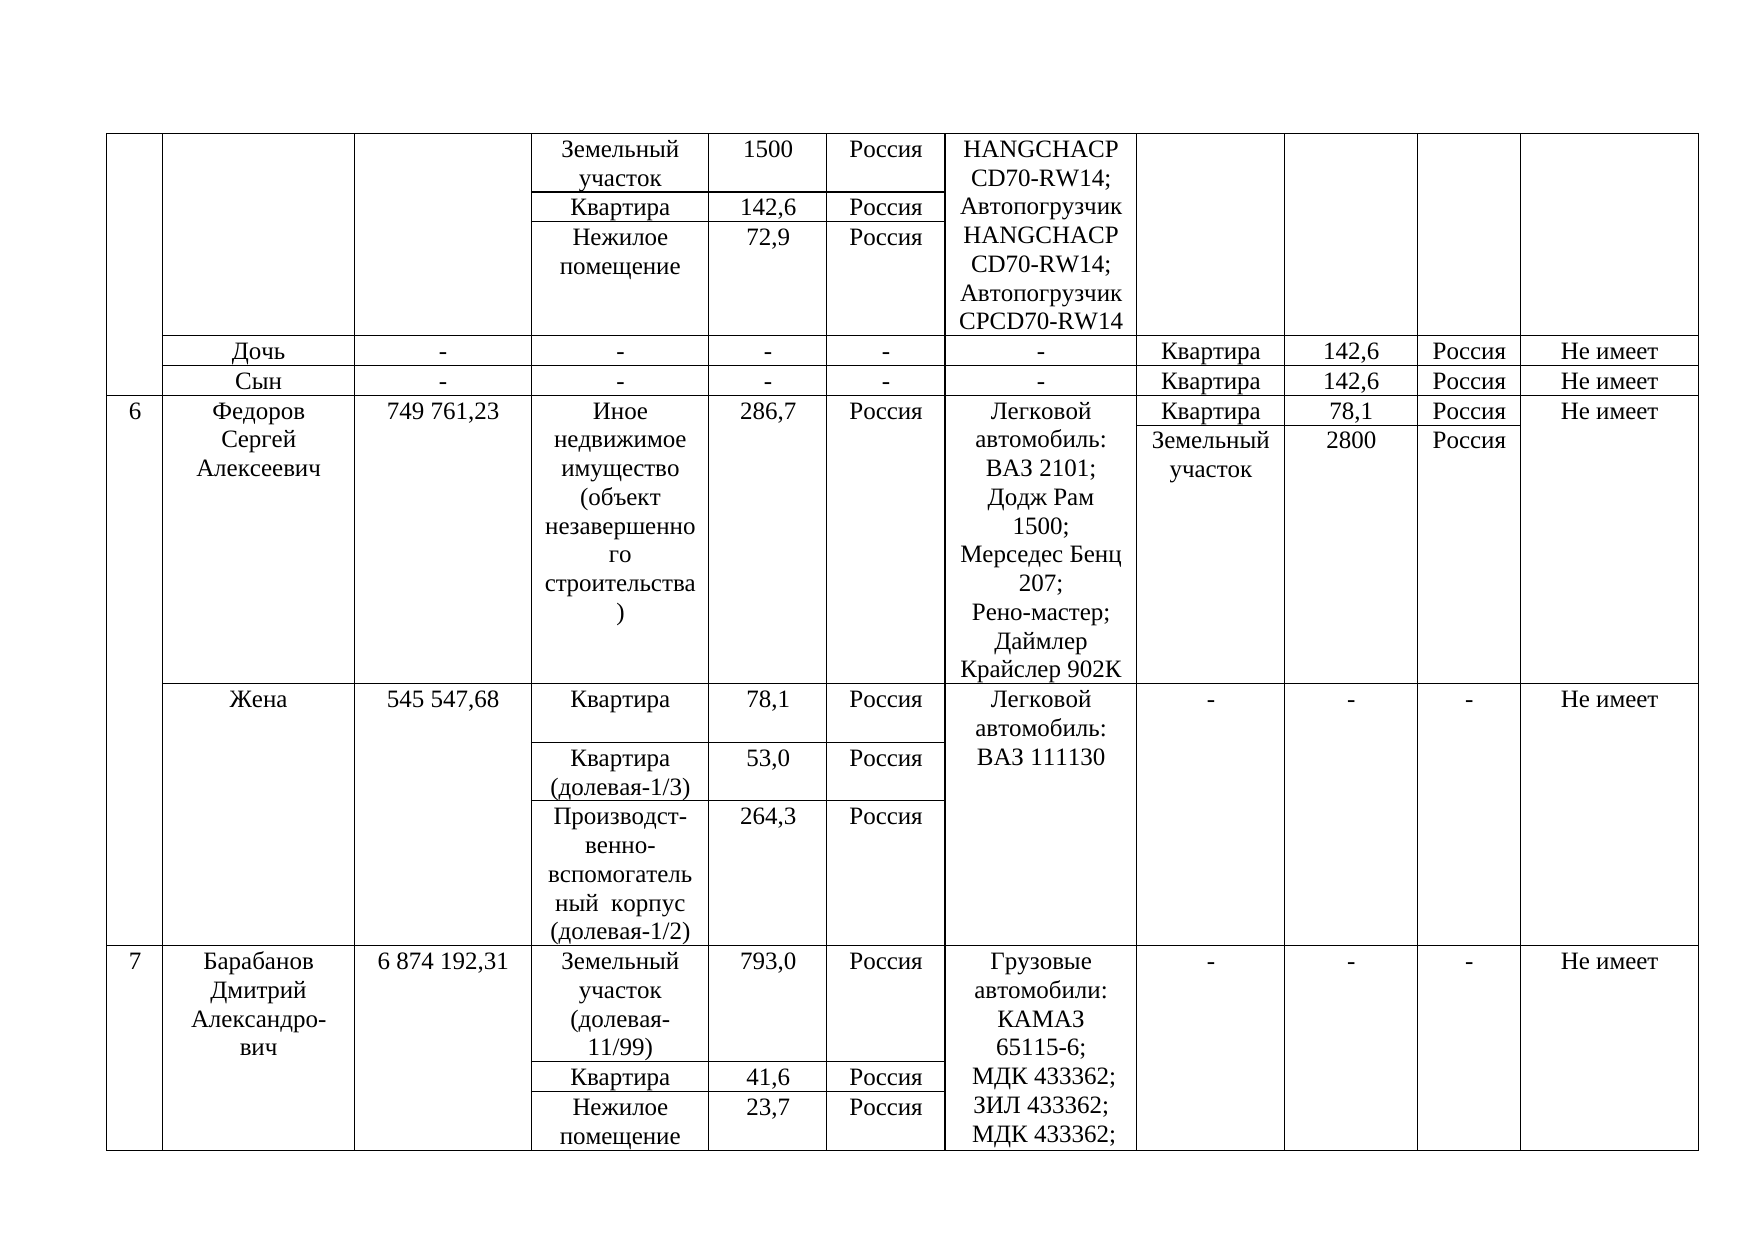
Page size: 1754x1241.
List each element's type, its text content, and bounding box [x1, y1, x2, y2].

table_cell 78,1 [1285, 396, 1417, 424]
table_cell Квартира [532, 1062, 708, 1091]
table_cell Квартира [532, 684, 708, 742]
table_cell Квартира [1137, 366, 1284, 395]
table_cell 142,6 [1285, 336, 1417, 365]
table_cell Квартира [1137, 396, 1284, 424]
table_cell Россия [827, 134, 944, 191]
table_cell Производст-венно-вспомогательный корпус (долевая-1/2) [532, 801, 708, 945]
table_cell Жена [163, 684, 354, 945]
table_cell Легковой автомобиль: ВАЗ 2101; Додж Рам 1500; Мерседес Бенц 207; Рено-мастер; Даймлер Крайслер 902К [946, 396, 1136, 683]
table_cell Барабанов Дмитрий Александро-вич [163, 946, 354, 1149]
table_cell - [355, 366, 531, 395]
table_cell 142,6 [1285, 366, 1417, 395]
table_cell 2800 [1285, 426, 1417, 683]
table_cell 72,9 [709, 222, 826, 335]
table_cell Россия [827, 1062, 944, 1091]
table_cell Земельный участок [1137, 426, 1284, 683]
table_cell Не имеет [1521, 336, 1698, 365]
table_cell 142,6 [709, 193, 826, 221]
table_cell Россия [827, 946, 944, 1061]
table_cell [532, 1092, 708, 1149]
table_cell Не имеет [1521, 366, 1698, 395]
table_cell 23,7 [709, 1092, 826, 1149]
table_cell Россия [827, 684, 944, 742]
table_cell - [1285, 684, 1417, 945]
table_cell 1500 [709, 134, 826, 191]
table_cell Легковой автомобиль: ВАЗ 111130 [946, 684, 1136, 945]
table_cell Дочь [163, 336, 354, 365]
table_cell 6 [107, 396, 162, 945]
table_cell Россия [827, 801, 944, 945]
table_cell Грузовые автомобили: КАМАЗ 65115-6; МДК 433362; ЗИЛ 433362; МДК 433362; ЗИЛ 433362; МАЗ 555102-(223); КО 713; МДК 433362; МАЗ 6516А8-321; КАМАЗ 65115-62 ЭД405; Мерседес Бенц Мерседес Бенц [946, 946, 1136, 1149]
table_cell - [946, 336, 1136, 365]
table_cell Сын [163, 366, 354, 395]
table_cell 264,3 [709, 801, 826, 945]
table_cell Россия [1418, 396, 1520, 424]
table_cell Россия [827, 743, 944, 800]
table_cell Нежилое помещение [532, 222, 708, 335]
table_cell Квартира [532, 193, 708, 221]
table_cell 793,0 [709, 946, 826, 1061]
table_cell Россия [1418, 336, 1520, 365]
table_cell - [946, 366, 1136, 395]
table_cell Россия [827, 222, 944, 335]
table_cell 6 874 192,31 [355, 946, 531, 1149]
table_cell Россия [827, 396, 944, 683]
table_cell 53,0 [709, 743, 826, 800]
table_cell Иное недвижимое имущество (объект незавершенного строительства) [532, 396, 708, 683]
table_cell Земельный участок [532, 134, 708, 191]
table_cell - [1285, 946, 1417, 1149]
table_cell - [1137, 946, 1284, 1149]
table_cell - [709, 366, 826, 395]
table_cell Квартира [1137, 336, 1284, 365]
table_cell 545 547,68 [355, 684, 531, 945]
table_cell 286,7 [709, 396, 826, 683]
table_cell Россия [1418, 426, 1520, 683]
table_cell - [827, 366, 944, 395]
table_cell 41,6 [709, 1062, 826, 1091]
table_cell - [709, 336, 826, 365]
table_cell 7 [107, 946, 162, 1149]
table_cell - [1418, 946, 1520, 1149]
table_cell Россия [827, 193, 944, 221]
table_cell 749 761,23 [355, 396, 531, 683]
table_cell Не имеет [1521, 684, 1698, 945]
table_cell 78,1 [709, 684, 826, 742]
table_cell - [827, 336, 944, 365]
table_cell - [1137, 684, 1284, 945]
table_cell - [532, 336, 708, 365]
table_cell - [355, 336, 531, 365]
table_cell Квартира (долевая-1/3) [532, 743, 708, 800]
table_cell Россия [1418, 366, 1520, 395]
table_cell Не имеет [1521, 946, 1698, 1149]
table_cell Земельный участок (долевая- 11/99) [532, 946, 708, 1061]
table_cell Россия [827, 1092, 944, 1149]
table_cell - [532, 366, 708, 395]
table_cell Не имеет [1521, 396, 1698, 683]
table_cell Федоров Сергей Алексеевич [163, 396, 354, 683]
table_cell - [1418, 684, 1520, 945]
